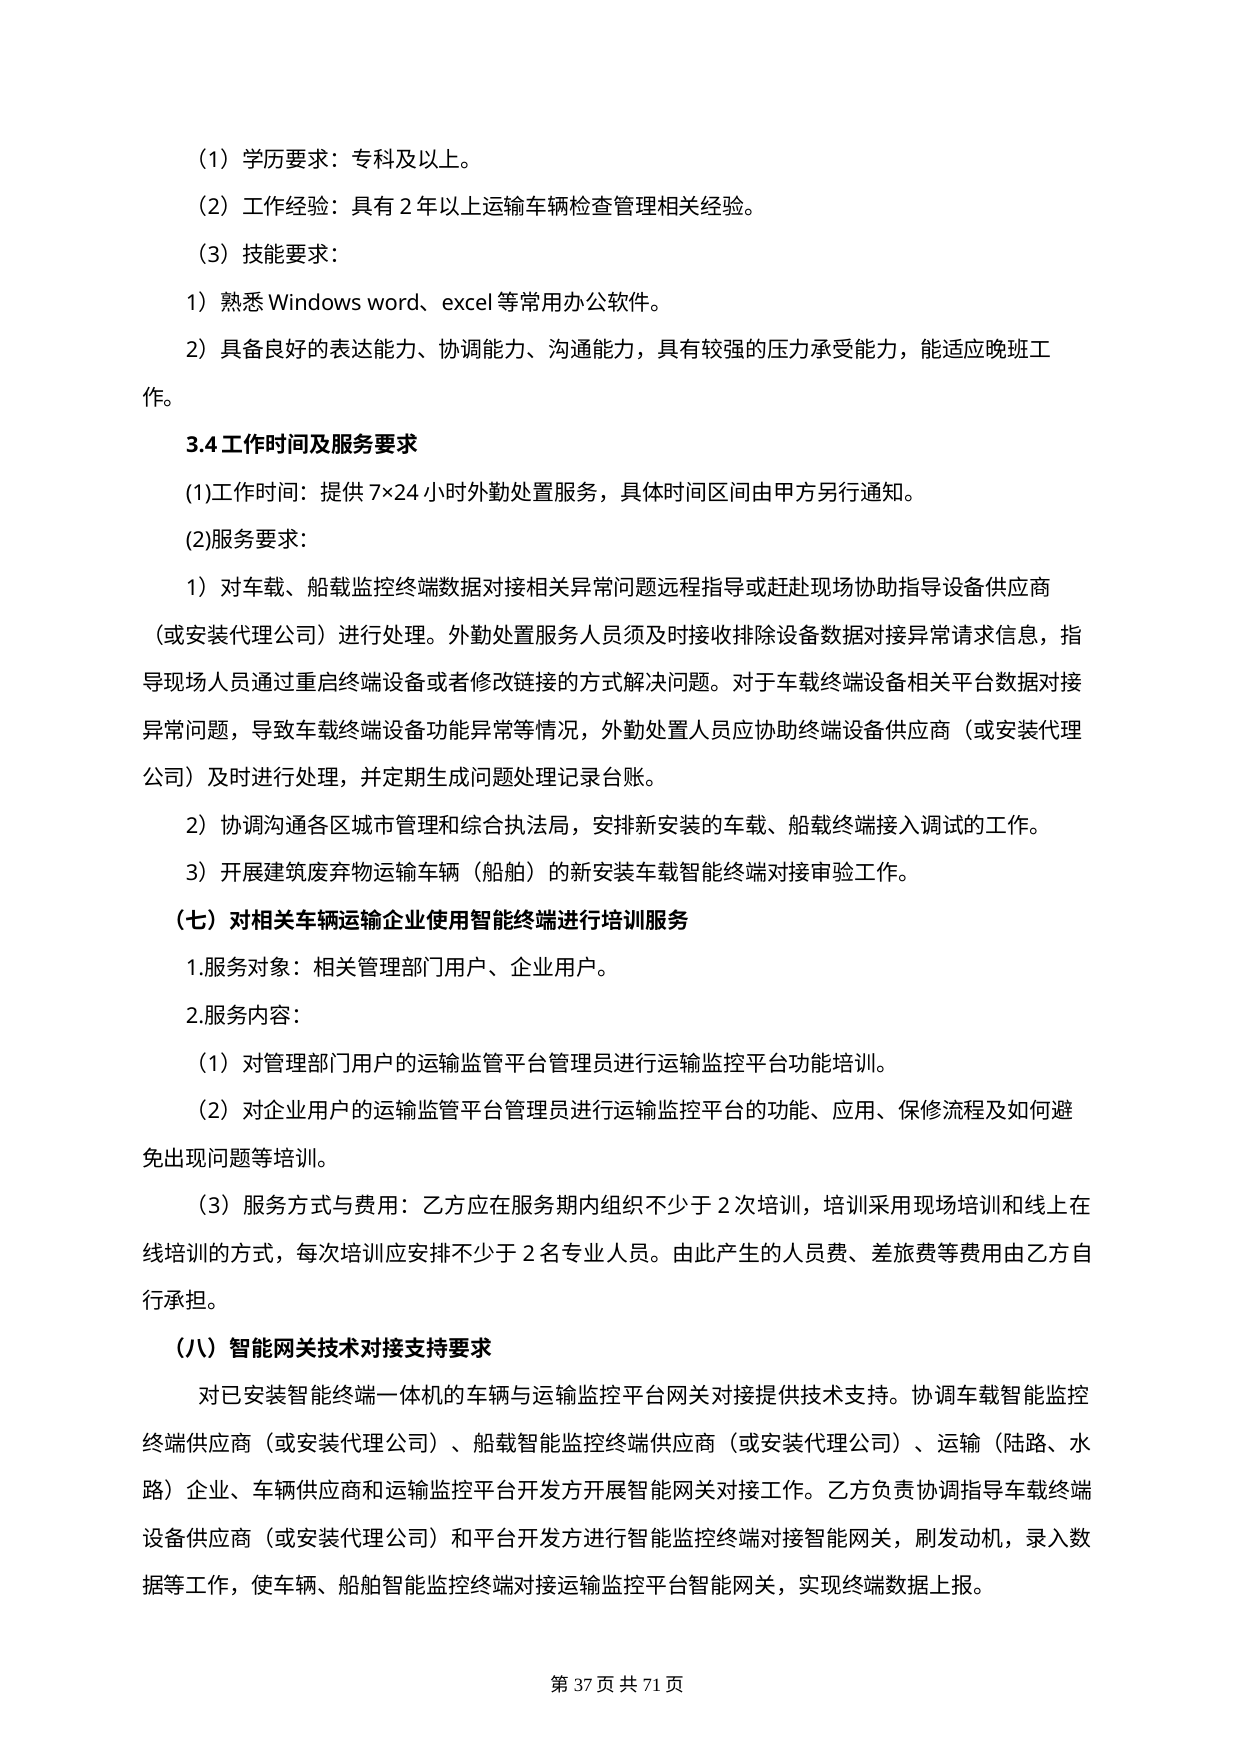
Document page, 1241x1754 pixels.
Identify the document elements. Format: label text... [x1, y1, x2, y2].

text 3）开展建筑废弃物运输车辆（船舶）的新安装车载智能终端对接审验工作。 [142, 855, 1093, 887]
text 2）具备良好的表达能力、协调能力、沟通能力，具有较强的压力承受能力，能适应晚班工作。 [142, 332, 1093, 411]
text 1）对车载、船载监控终端数据对接相关异常问题远程指导或赶赴现场协助指导设备供应商（或安装代理公司）进行处理。外勤处置服务人员须及时接收排除设备数据对接异常请求信息，指导现场人员通过重启终端设备或者修改链接的方式解决问题。对于车载终端设备相关平台数据对接异常问题，导致车载终端设备功能异常等情况，外勤处置人员应协助终端设备供应商（或安装代理公司）及时进行处理，并定期生成问题处理记录台账。 [142, 570, 1093, 792]
text 对已安装智能终端一体机的车辆与运输监控平台网关对接提供技术支持。协调车载智能监控终端供应商（或安装代理公司）、船载智能监控终端供应商（或安装代理公司）、运输（陆路、水路）企业、车辆供应商和运输监控平台开发方开展智能网关对接工作。乙方负责协调指导车载终端设备供应商（或安装代理公司）和平台开发方进行智能监控终端对接智能网关，刷发动机，录入数据等工作，使车辆、船舶智能监控终端对接运输监控平台智能网关，实现终端数据上报。 [142, 1378, 1093, 1600]
text 1.服务对象：相关管理部门用户、企业用户。 [142, 950, 1093, 982]
text （1）对管理部门用户的运输监管平台管理员进行运输监控平台功能培训。 [142, 1046, 1093, 1077]
text （2）工作经验：具有2年以上运输车辆检查管理相关经验。 [142, 189, 1093, 221]
text (1)工作时间：提供7×24小时外勤处置服务，具体时间区间由甲方另行通知。 [142, 475, 1093, 507]
text (2)服务要求： [142, 522, 1093, 554]
text 2.服务内容： [142, 998, 1093, 1030]
text 3.4工作时间及服务要求 [142, 427, 1093, 459]
text （3）服务方式与费用：乙方应在服务期内组织不少于2次培训，培训采用现场培训和线上在线培训的方式，每次培训应安排不少于2名专业人员。由此产生的人员费、差旅费等费用由乙方自行承担。 [142, 1188, 1093, 1315]
text （1）学历要求：专科及以上。 [142, 142, 1093, 173]
list 对相关车辆运输企业使用智能终端进行培训服务 [120, 903, 1093, 934]
text （2）对企业用户的运输监管平台管理员进行运输监控平台的功能、应用、保修流程及如何避免出现问题等培训。 [142, 1093, 1093, 1172]
text 2）协调沟通各区城市管理和综合执法局，安排新安装的车载、船载终端接入调试的工作。 [142, 808, 1093, 839]
text （3）技能要求： [142, 237, 1093, 269]
text 1）熟悉Windows word、excel等常用办公软件。 [142, 284, 1093, 316]
list 智能网关技术对接支持要求 [120, 1331, 1093, 1363]
